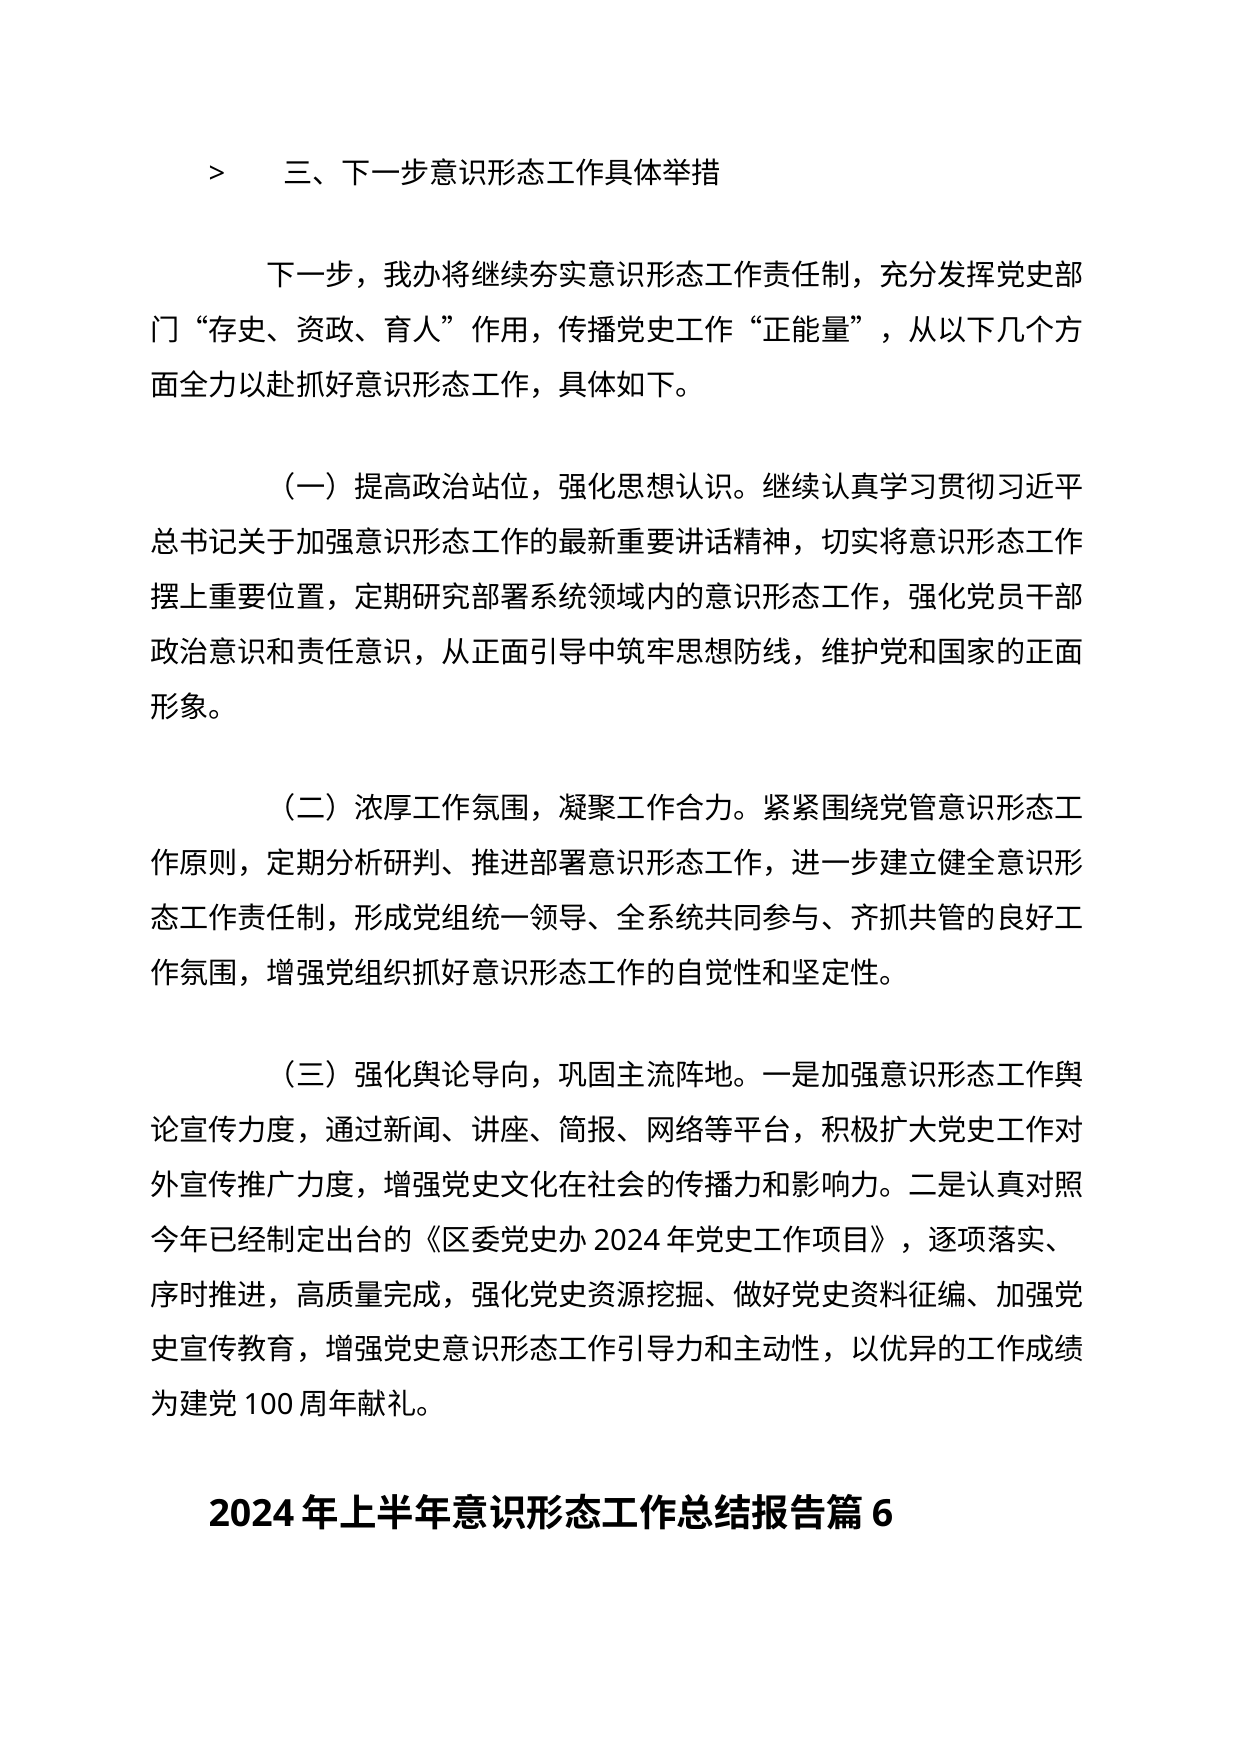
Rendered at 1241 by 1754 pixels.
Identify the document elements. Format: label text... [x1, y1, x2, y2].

text （二）浓厚工作氛围，凝聚工作合力。紧紧围绕党管意识形态工作原则，定期分析研判、推进部署意识形态工作，进一步建立健全意识形态工作责任制，形成党组统一领导、全系统共同参与、齐抓共管的良好工作氛围，增强党组织抓好意识形态工作的自觉性和坚定性。 [150, 785, 1090, 992]
text （三）强化舆论导向，巩固主流阵地。一是加强意识形态工作舆论宣传力度，通过新闻、讲座、简报、网络等平台，积极扩大党史工作对外宣传推广力度，增强党史文化在社会的传播力和影响力。二是认真对照今年已经制定出台的《区委党史办2024年党史工作项目》，逐项落实、序时推进，高质量完成，强化党史资源挖掘、做好党史资料征编、加强党史宣传教育，增强党史意识形态工作引导力和主动性，以优异的工作成绩为建党100周年献礼。 [150, 1051, 1090, 1423]
text 下一步，我办将继续夯实意识形态工作责任制，充分发挥党史部门“存史、资政、育人”作用，传播党史工作“正能量”，从以下几个方面全力以赴抓好意识形态工作，具体如下。 [150, 252, 1090, 404]
text > 三、下一步意识形态工作具体举措 [150, 150, 1090, 192]
text （一）提高政治站位，强化思想认识。继续认真学习贯彻习近平总书记关于加强意识形态工作的最新重要讲话精神，切实将意识形态工作摆上重要位置，定期研究部署系统领域内的意识形态工作，强化党员干部政治意识和责任意识，从正面引导中筑牢思想防线，维护党和国家的正面形象。 [150, 463, 1090, 725]
text 2024年上半年意识形态工作总结报告篇6 [150, 1483, 1090, 1537]
